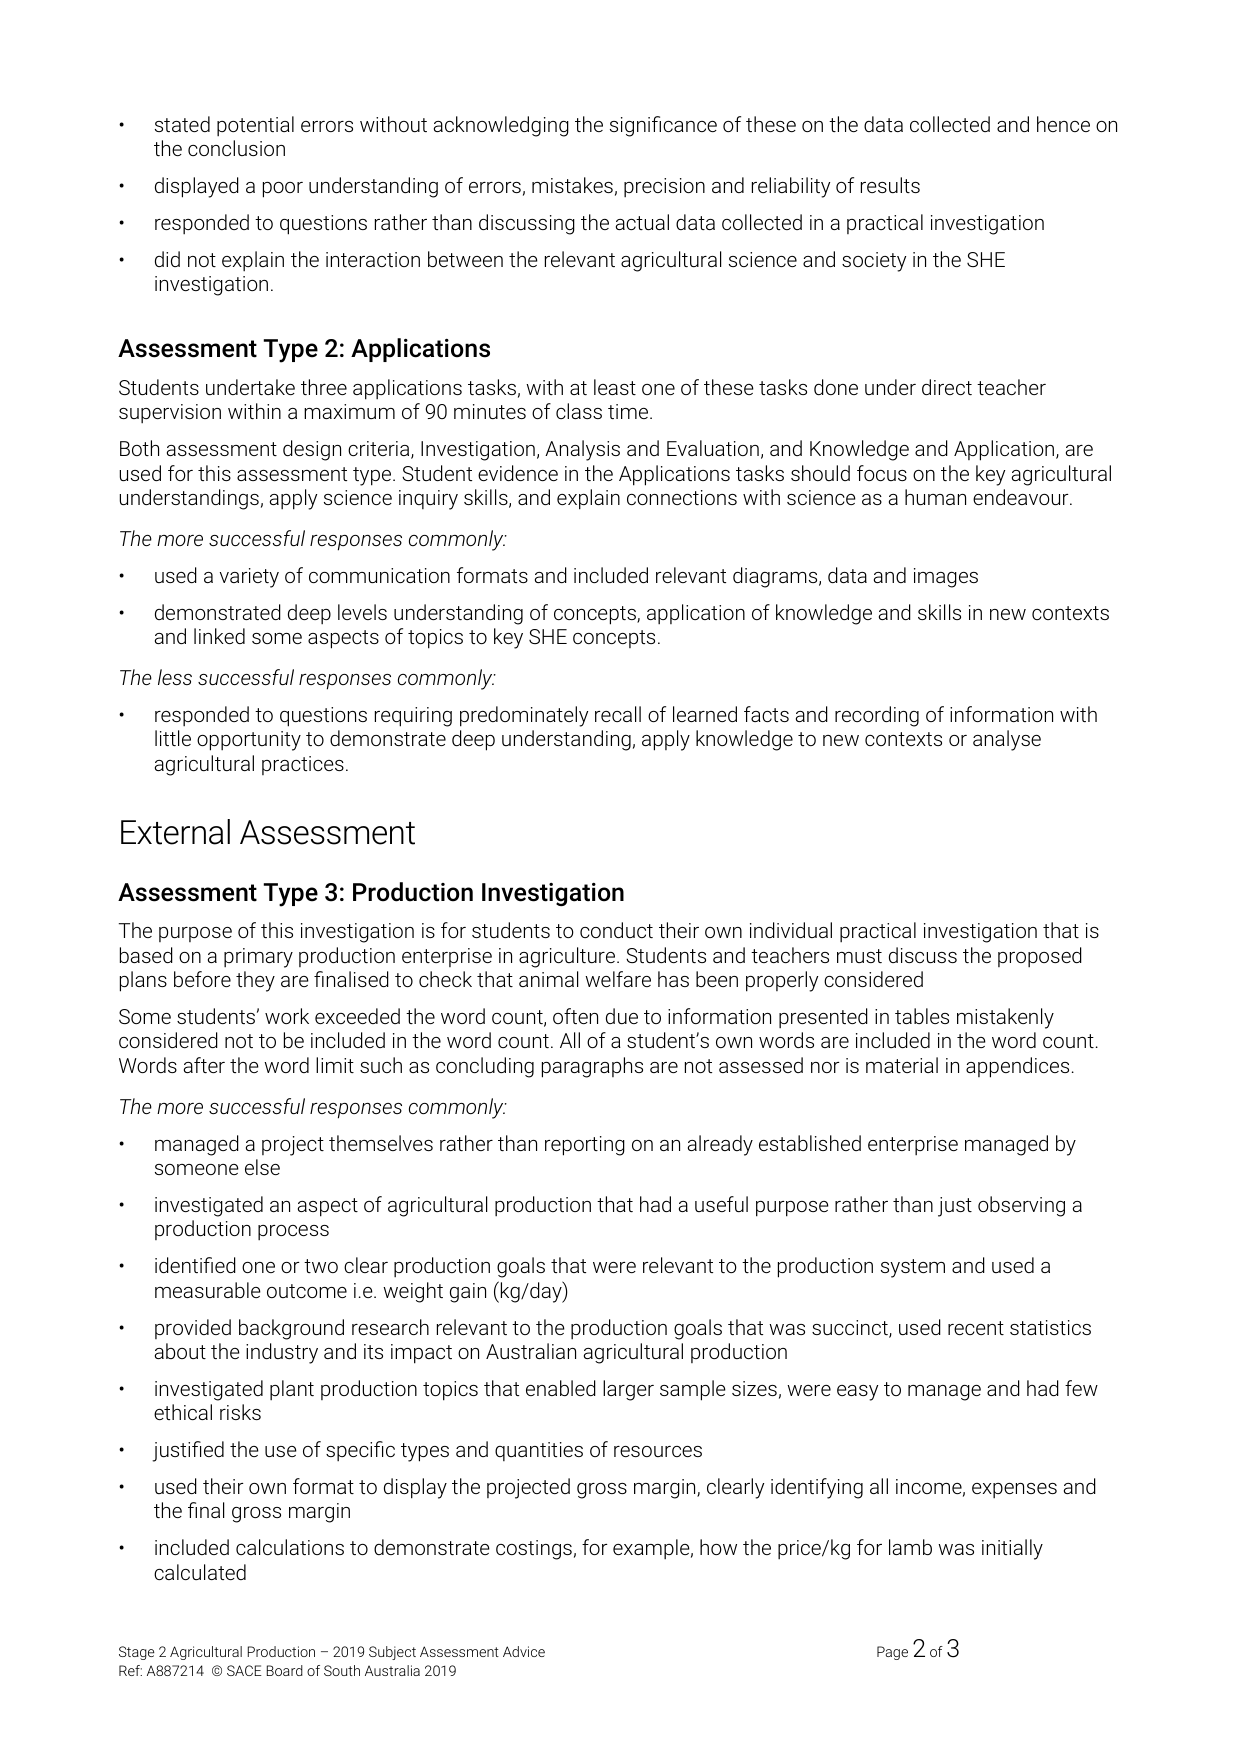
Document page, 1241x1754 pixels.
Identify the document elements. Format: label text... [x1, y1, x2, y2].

text used a variety of communication formats and included relevant diagrams, data and images [118, 564, 1122, 588]
text Both assessment design criteria, Investigation, Analysis and Evaluation, and Knowledge and Application, are used for this assessment type. Student evidence in the Applications tasks should focus on the key agricultural understandings, apply science inquiry skills, and explain connections with science as a human endeavour. [118, 437, 1122, 510]
subtitle Assessment Type 2: Applications [118, 334, 1122, 363]
subtitle Assessment Type 3: Production Investigation [118, 878, 1122, 907]
text justified the use of specific types and quantities of resources [118, 1438, 1122, 1462]
text Students undertake three applications tasks, with at least one of these tasks done under direct teacher supervision within a maximum of 90 minutes of class time. [118, 376, 1122, 425]
text The less successful responses commonly: [118, 666, 1122, 691]
text did not explain the interaction between the relevant agricultural science and society in the SHE investigation. [118, 248, 1122, 297]
text The more successful responses commonly: [118, 1095, 1122, 1119]
text stated potential errors without acknowledging the significance of these on the data collected and hence on the conclusion [118, 113, 1122, 162]
text used their own format to display the projected gross margin, clearly identifying all income, expenses and the final gross margin [118, 1475, 1122, 1524]
text displayed a poor understanding of errors, mistakes, precision and reliability of results [118, 174, 1122, 198]
text responded to questions rather than discussing the actual data collected in a practical investigation [118, 211, 1122, 235]
subtitle External Assessment [118, 814, 1122, 853]
text investigated an aspect of agricultural production that had a useful purpose rather than just observing a production process [118, 1193, 1122, 1242]
text investigated plant production topics that enabled larger sample sizes, were easy to manage and had few ethical risks [118, 1377, 1122, 1426]
text managed a project themselves rather than reporting on an already established enterprise managed by someone else [118, 1132, 1122, 1181]
text The more successful responses commonly: [118, 527, 1122, 551]
text Some students’ work exceeded the word count, often due to information presented in tables mistakenly considered not to be included in the word count. All of a student’s own words are included in the word count. Words after the word limit such as concluding paragraphs are not assessed nor is material in appendices. [118, 1005, 1122, 1078]
text provided background research relevant to the production goals that was succinct, used recent statistics about the industry and its impact on Australian agricultural production [118, 1316, 1122, 1364]
text demonstrated deep levels understanding of concepts, application of knowledge and skills in new contexts and linked some aspects of topics to key SHE concepts. [118, 601, 1122, 649]
text responded to questions requiring predominately recall of learned facts and recording of information with little opportunity to demonstrate deep understanding, apply knowledge to new contexts or analyse agricultural practices. [118, 703, 1122, 776]
text included calculations to demonstrate costings, for example, how the price/kg for lamb was initially calculated [118, 1536, 1122, 1585]
text The purpose of this investigation is for students to conduct their own individual practical investigation that is based on a primary production enterprise in agriculture. Students and teachers must discuss the proposed plans before they are finalised to check that animal welfare has been properly considered [118, 919, 1122, 993]
text identified one or two clear production goals that were relevant to the production system and used a measurable outcome i.e. weight gain (kg/day) [118, 1254, 1122, 1303]
